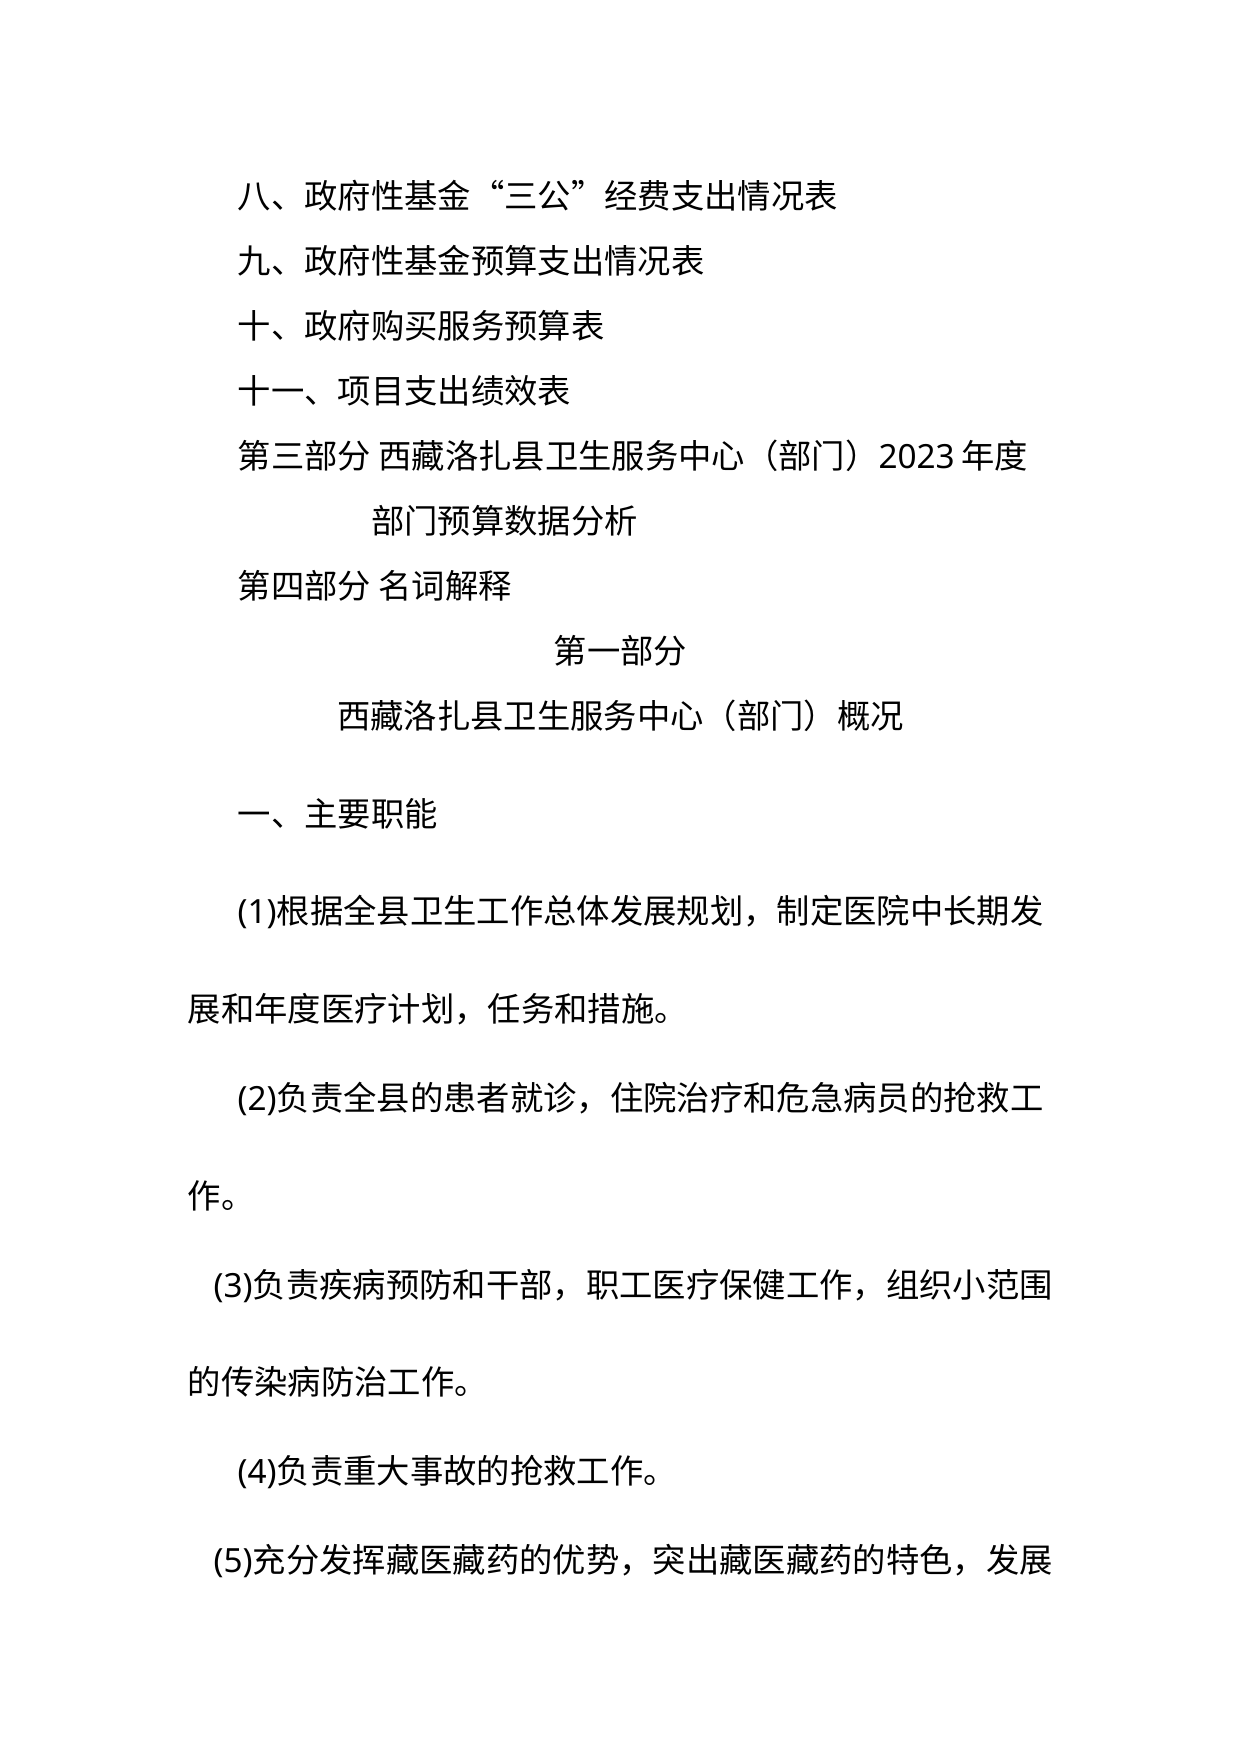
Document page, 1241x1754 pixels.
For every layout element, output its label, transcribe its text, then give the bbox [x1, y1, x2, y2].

text 第一部分 [187, 617, 1053, 682]
text 第三部分 西藏洛扎县卫生服务中心（部门）2023年度部门预算数据分析 [237, 422, 1053, 552]
text 一、主要职能 [187, 779, 1053, 844]
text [187, 1526, 1053, 1591]
text 十、政府购买服务预算表 [187, 292, 1053, 357]
text 九、政府性基金预算支出情况表 [187, 227, 1053, 292]
text 第四部分 名词解释 [187, 552, 1053, 617]
text 西藏洛扎县卫生服务中心（部门）概况 [187, 682, 1053, 747]
text 八、政府性基金“三公”经费支出情况表 [187, 162, 1053, 227]
text (4)负责重大事故的抢救工作。 [187, 1437, 1053, 1502]
text (3)负责疾病预防和干部，职工医疗保健工作，组织小范围的传染病防治工作。 [187, 1250, 1053, 1413]
text 十一、项目支出绩效表 [187, 357, 1053, 422]
text (2)负责全县的患者就诊，住院治疗和危急病员的抢救工作。 [187, 1063, 1053, 1226]
text (1)根据全县卫生工作总体发展规划，制定医院中长期发展和年度医疗计划，任务和措施。 [187, 877, 1053, 1039]
